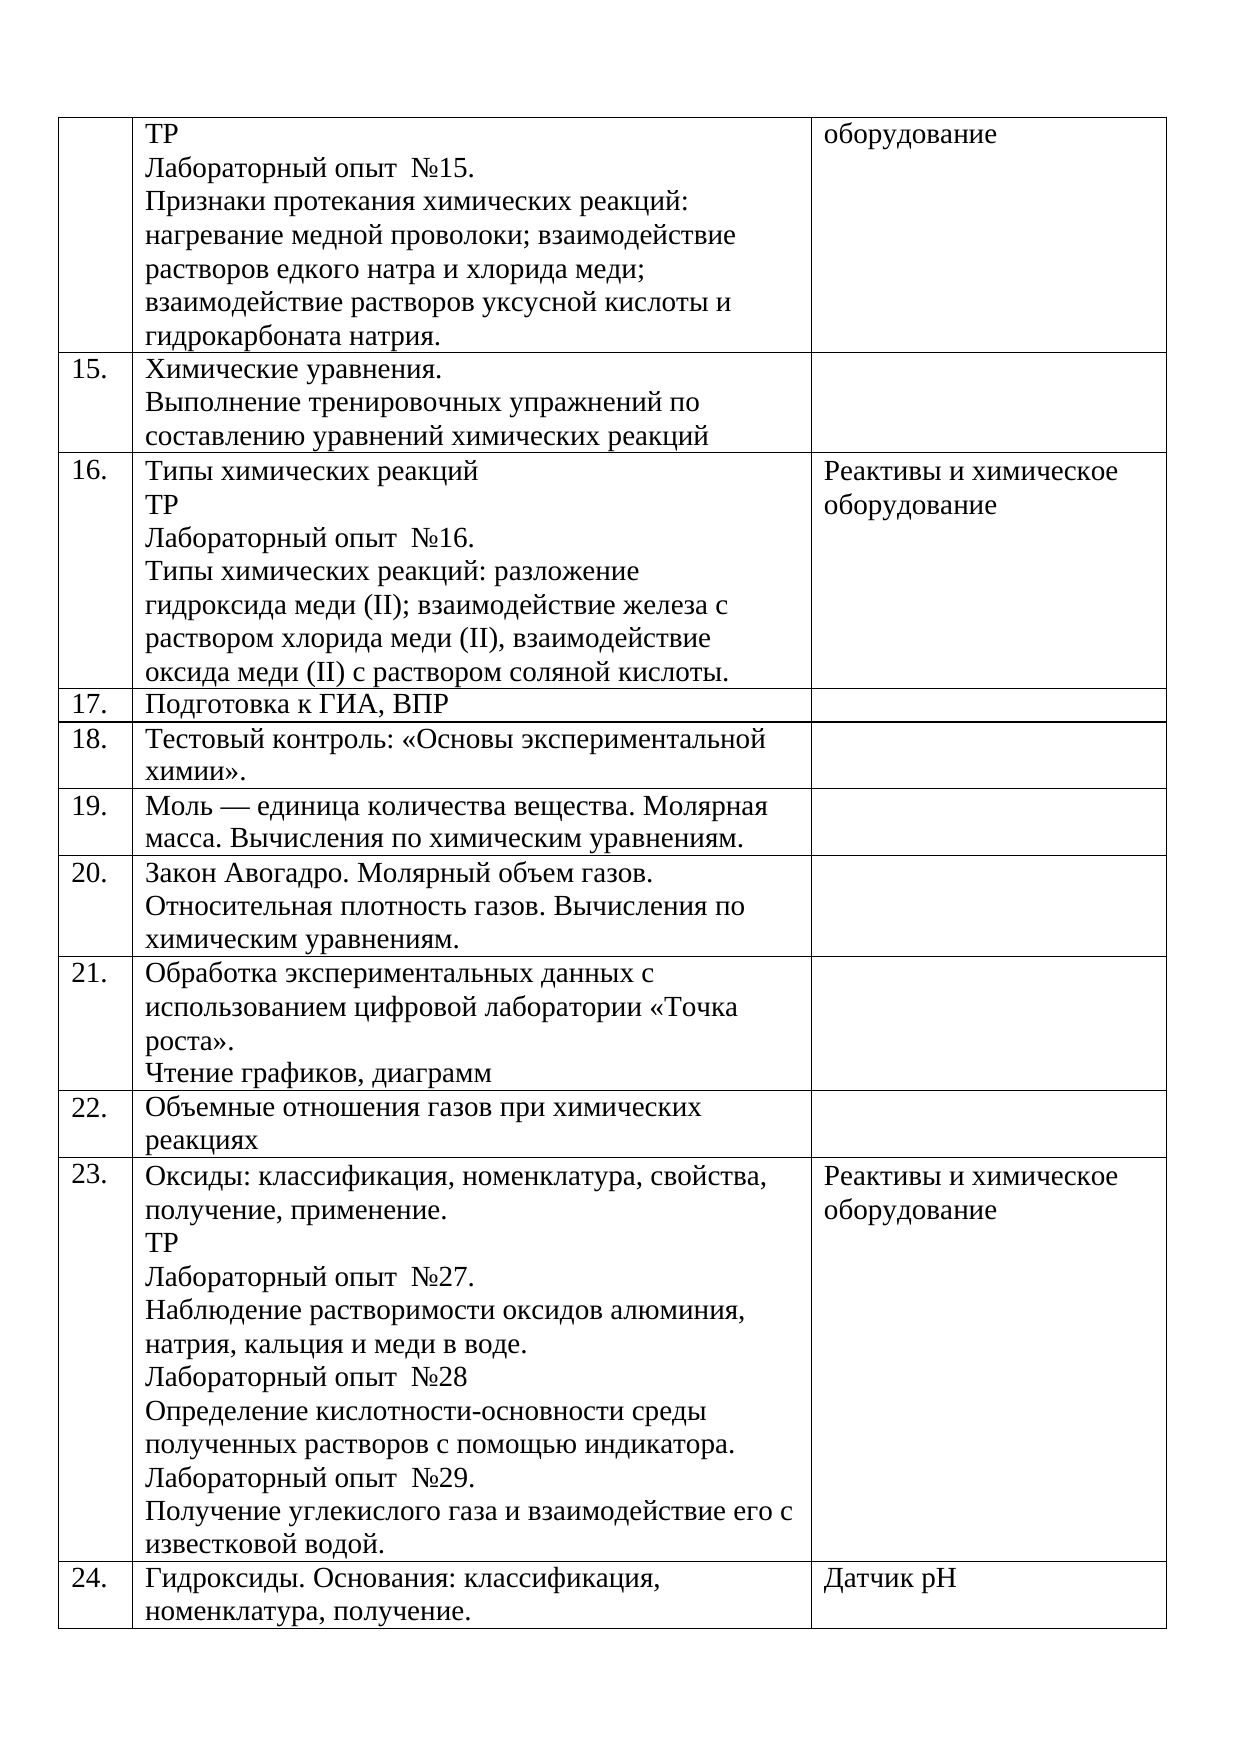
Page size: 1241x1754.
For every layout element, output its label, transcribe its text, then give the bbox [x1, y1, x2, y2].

table_cell Моль — единица количества вещества. Молярная масса. Вычисления по химическим уравнениям. [133, 789, 811, 855]
table_cell Реактивы и химическое оборудование [812, 453, 1166, 688]
table_cell Тестовый контроль: «Основы экспериментальной химии». [133, 723, 811, 788]
table_cell Объемные отношения газов при химических реакциях [133, 1091, 811, 1157]
table_header ТР Лабораторный опыт №15. Признаки протекания химических реакций: нагревание медной проволоки; взаимодействие растворов едкого натра и хлорида меди; взаимодействие растворов уксусной кислоты и гидрокарбоната натрия. [133, 118, 811, 352]
table_cell 17. [59, 689, 132, 721]
table_cell 19. [59, 789, 132, 855]
table_cell [812, 856, 1166, 956]
table_cell 22. [59, 1091, 132, 1157]
table_cell [812, 723, 1166, 788]
table_cell Датчик рН [812, 1562, 1166, 1627]
table_cell Оксиды: классификация, номенклатура, свойства, получение, применение. ТР Лабораторный опыт №27. Наблюдение растворимости оксидов алюминия, натрия, кальция и меди в воде. Лабораторный опыт №28 Определение кислотности-основности среды полученных растворов с помощью индикатора. Лабораторный опыт №29. Получение углекислого газа и взаимодействие его с известковой водой. [133, 1158, 811, 1561]
table_header [59, 118, 132, 352]
table_cell [812, 353, 1166, 452]
table_cell 15. [59, 353, 132, 452]
table_cell Обработка экспериментальных данных с использованием цифровой лаборатории «Точка роста». Чтение графиков, диаграмм [133, 957, 811, 1090]
table_cell 16. [59, 453, 132, 688]
table_cell [812, 789, 1166, 855]
table_cell 23. [59, 1158, 132, 1561]
table_cell Химические уравнения. Выполнение тренировочных упражнений по составлению уравнений химических реакций [133, 353, 811, 452]
table_cell 20. [59, 856, 132, 956]
table_cell [812, 689, 1166, 721]
table_cell [812, 957, 1166, 1090]
table_cell [812, 1091, 1166, 1157]
table_cell 21. [59, 957, 132, 1090]
table_cell Реактивы и химическое оборудование [812, 1158, 1166, 1561]
table_cell Типы химических реакций ТР Лабораторный опыт №16. Типы химических реакций: разложение гидроксида меди (II); взаимодействие железа с раствором хлорида меди (II), взаимодействие оксида меди (II) с раствором соляной кислоты. [133, 453, 811, 688]
table_cell Закон Авогадро. Молярный объем газов. Относительная плотность газов. Вычисления по химическим уравнениям. [133, 856, 811, 956]
table_header оборудование [812, 118, 1166, 352]
table_cell Гидроксиды. Основания: классификация, номенклатура, получение. [133, 1562, 811, 1627]
table_cell Подготовка к ГИА, ВПР [133, 689, 811, 721]
table_cell 18. [59, 723, 132, 788]
table_cell 24. [59, 1562, 132, 1627]
